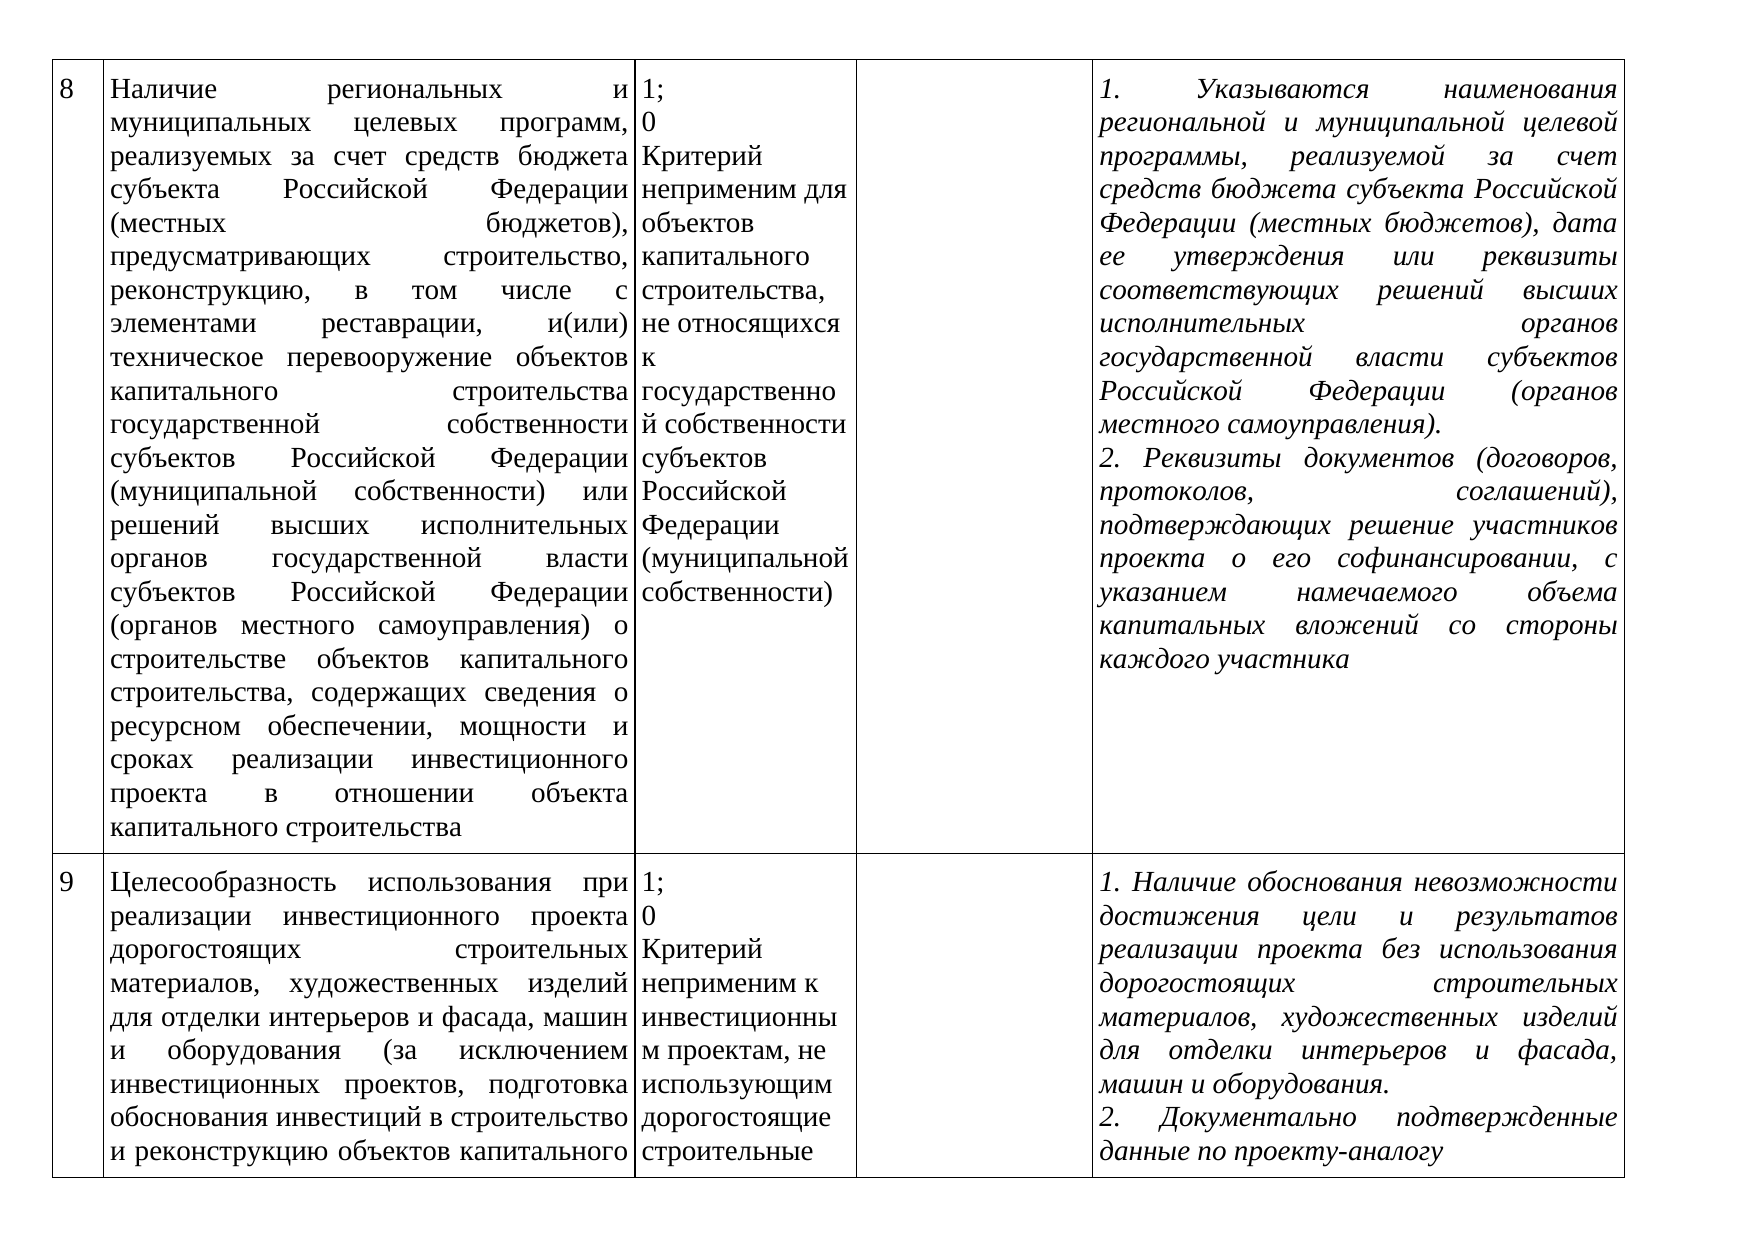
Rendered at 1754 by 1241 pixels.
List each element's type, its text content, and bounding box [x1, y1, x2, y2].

table_cell 1; 0 Критерий неприменим для объектов капитального строительства, не относящихся к государственной собственности субъектов Российской Федерации (муниципальной собственности) [636, 60, 856, 853]
table_cell 8 [53, 60, 103, 853]
table_cell 9 [53, 854, 103, 1177]
table_cell [857, 60, 1092, 853]
table_cell Наличие региональных и муниципальных целевых программ, реализуемых за счет средств бюджета субъекта Российской Федерации (местных бюджетов), предусматривающих строительство, реконструкцию, в том числе с элементами реставрации, и(или) техническое перевооружение объектов капитального строительства государственной собственности субъектов Российской Федерации (муниципальной собственности) или решений высших исполнительных органов государственной власти субъектов Российской Федерации (органов местного самоуправления) о строительстве объектов капитального строительства, содержащих сведения о ресурсном обеспечении, мощности и сроках реализации инвестиционного проекта в отношении объекта капитального строительства [104, 60, 634, 853]
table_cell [104, 854, 634, 1177]
table_cell [857, 854, 1092, 1177]
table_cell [636, 854, 856, 1177]
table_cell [1093, 854, 1624, 1177]
table_cell 1. Указываются наименования региональной и муниципальной целевой программы, реализуемой за счет средств бюджета субъекта Российской Федерации (местных бюджетов), дата ее утверждения или реквизиты соответствующих решений высших исполнительных органов государственной власти субъектов Российской Федерации (органов местного самоуправления). 2. Реквизиты документов (договоров, протоколов, соглашений), подтверждающих решение участников проекта о его софинансировании, с указанием намечаемого объема капитальных вложений со стороны каждого участника [1093, 60, 1624, 853]
